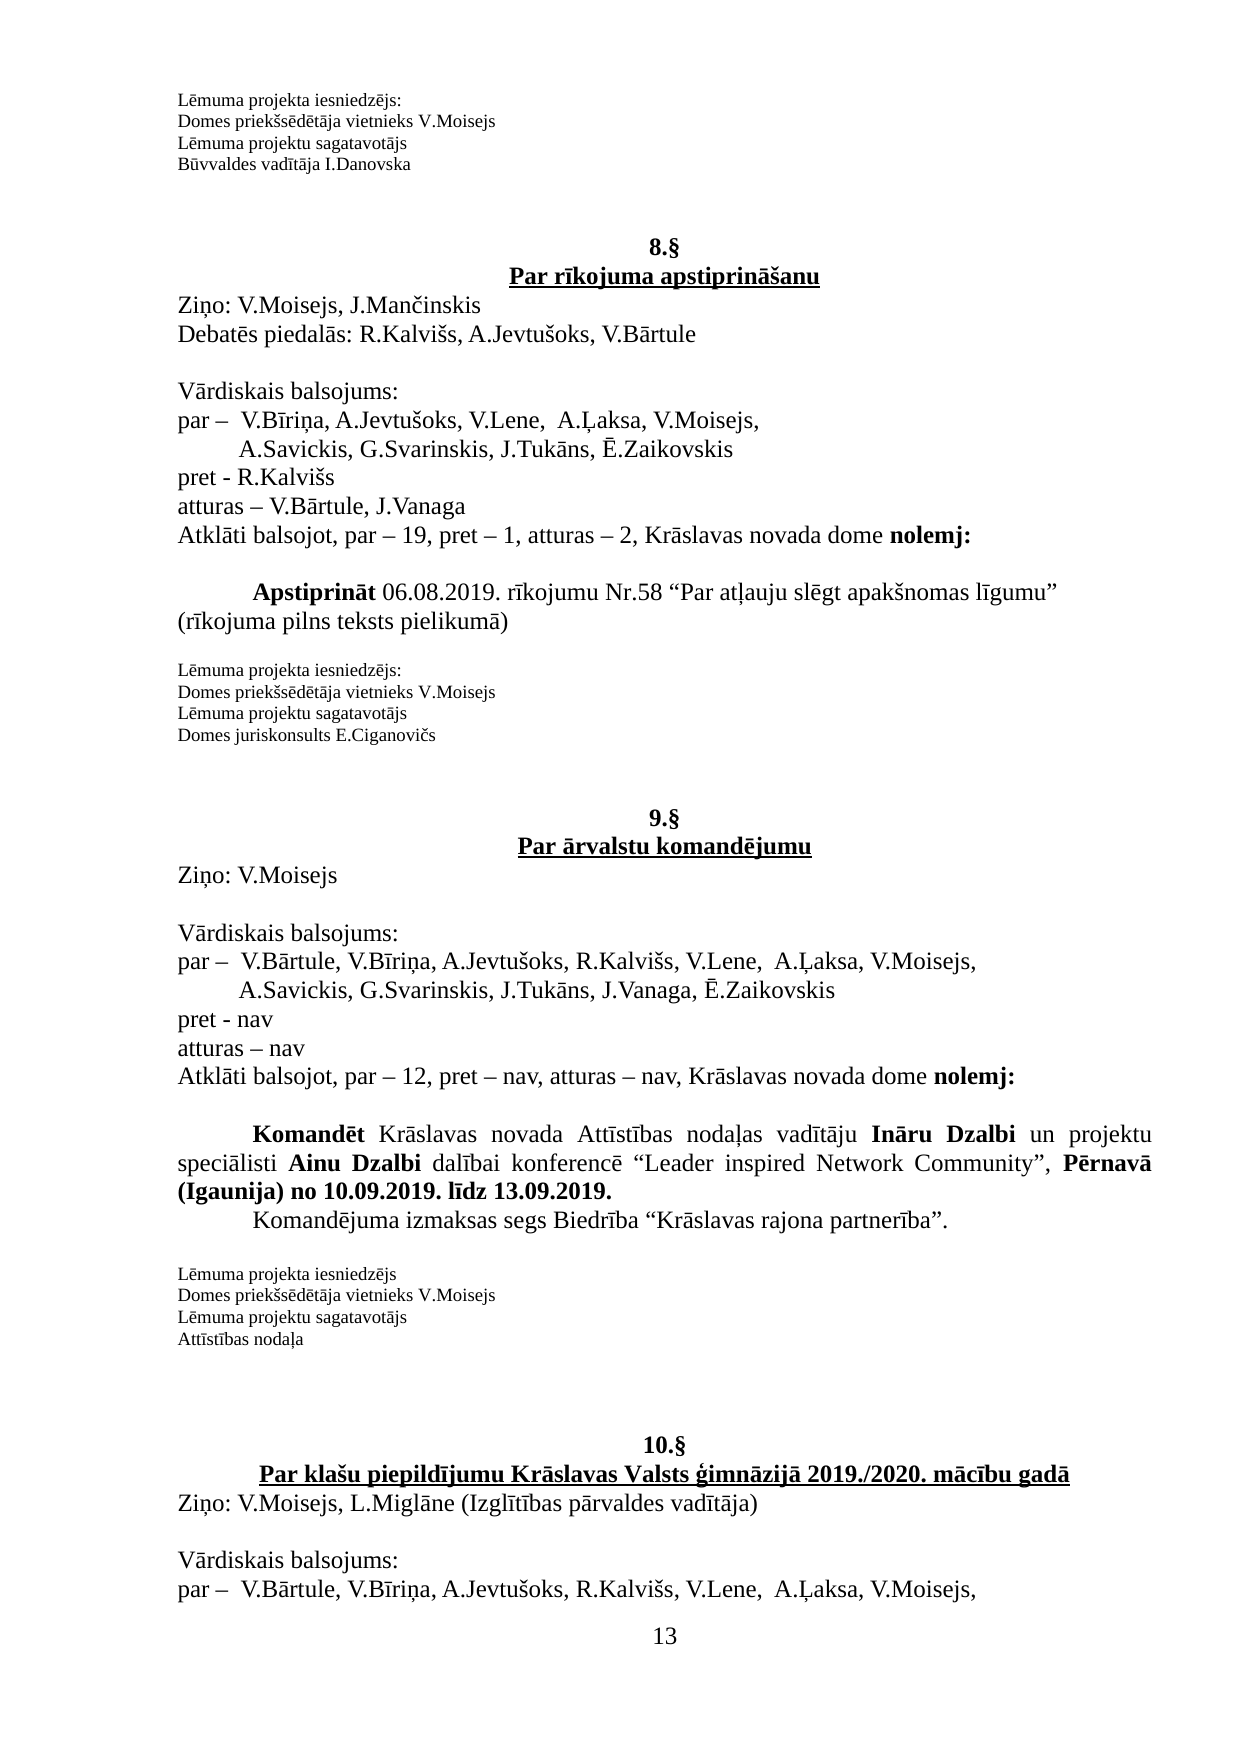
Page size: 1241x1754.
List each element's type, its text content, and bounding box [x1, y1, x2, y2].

text par – V.Bārtule, V.Bīriņa, A.Jevtušoks, R.Kalvišs, V.Lene, A.Ļaksa, V.Moisejs, [177, 946, 1152, 975]
text 8.§ [177, 232, 1152, 261]
text Komandējuma izmaksas segs Biedrība “Krāslavas rajona partnerība”. [177, 1205, 1152, 1234]
text atturas – nav [177, 1033, 1152, 1061]
text Domes priekšsēdētāja vietnieks V.Moisejs [177, 681, 1152, 702]
text par – V.Bīriņa, A.Jevtušoks, V.Lene, A.Ļaksa, V.Moisejs, [177, 405, 1152, 434]
text pret - nav [177, 1004, 1152, 1033]
text A.Savickis, G.Svarinskis, J.Tukāns, J.Vanaga, Ē.Zaikovskis [177, 975, 1152, 1004]
text A.Savickis, G.Svarinskis, J.Tukāns, Ē.Zaikovskis [177, 434, 1152, 462]
text Par rīkojuma apstiprināšanu [177, 261, 1152, 290]
text Komandēt Krāslavas novada Attīstības nodaļas vadītāju Ināru Dzalbi un projektu speciālisti Ainu Dzalbi dalībai konferencē “Leader inspired Network Community”, Pērnavā (Igaunija) no 10.09.2019. līdz 13.09.2019. [177, 1119, 1152, 1205]
text Lēmuma projektu sagatavotājs [177, 1306, 1152, 1327]
text Debatēs piedalās: R.Kalvišs, A.Jevtušoks, V.Bārtule [177, 319, 1152, 347]
text Par ārvalstu komandējumu [177, 831, 1152, 860]
text Atklāti balsojot, par – 12, pret – nav, atturas – nav, Krāslavas novada dome nolemj: [177, 1061, 1152, 1090]
text 10.§ [177, 1431, 1152, 1459]
text Ziņo: V.Moisejs, L.Miglāne (Izglītības pārvaldes vadītāja) [177, 1488, 1152, 1517]
text Būvvaldes vadītāja I.Danovska [177, 153, 1152, 175]
text Domes priekšsēdētāja vietnieks V.Moisejs [177, 110, 1152, 132]
text Ziņo: V.Moisejs [177, 860, 1152, 889]
text par – V.Bārtule, V.Bīriņa, A.Jevtušoks, R.Kalvišs, V.Lene, A.Ļaksa, V.Moisejs, [177, 1574, 1152, 1603]
text atturas – V.Bārtule, J.Vanaga [177, 491, 1152, 520]
text pret - R.Kalvišs [177, 462, 1152, 491]
text Lēmuma projektu sagatavotājs [177, 132, 1152, 153]
text 9.§ [177, 803, 1152, 831]
text (rīkojuma pilns teksts pielikumā) [177, 606, 1152, 635]
text Lēmuma projekta iesniedzējs: [177, 89, 1152, 110]
text Lēmuma projektu sagatavotājs [177, 702, 1152, 724]
text Vārdiskais balsojums: [177, 1546, 1152, 1574]
text Lēmuma projekta iesniedzējs: [177, 659, 1152, 681]
text Vārdiskais balsojums: [177, 918, 1152, 946]
text Attīstības nodaļa [177, 1327, 1152, 1349]
text Par klašu piepildījumu Krāslavas Valsts ģimnāzijā 2019./2020. mācību gadā [177, 1459, 1152, 1488]
text Domes juriskonsults E.Ciganovičs [177, 724, 1152, 745]
text Vārdiskais balsojums: [177, 376, 1152, 405]
text Domes priekšsēdētāja vietnieks V.Moisejs [177, 1284, 1152, 1306]
text Apstiprināt 06.08.2019. rīkojumu Nr.58 “Par atļauju slēgt apakšnomas līgumu” [177, 577, 1152, 606]
text Ziņo: V.Moisejs, J.Mančinskis [177, 290, 1152, 319]
text Atklāti balsojot, par – 19, pret – 1, atturas – 2, Krāslavas novada dome nolemj: [177, 520, 1152, 549]
text Lēmuma projekta iesniedzējs [177, 1263, 1152, 1284]
